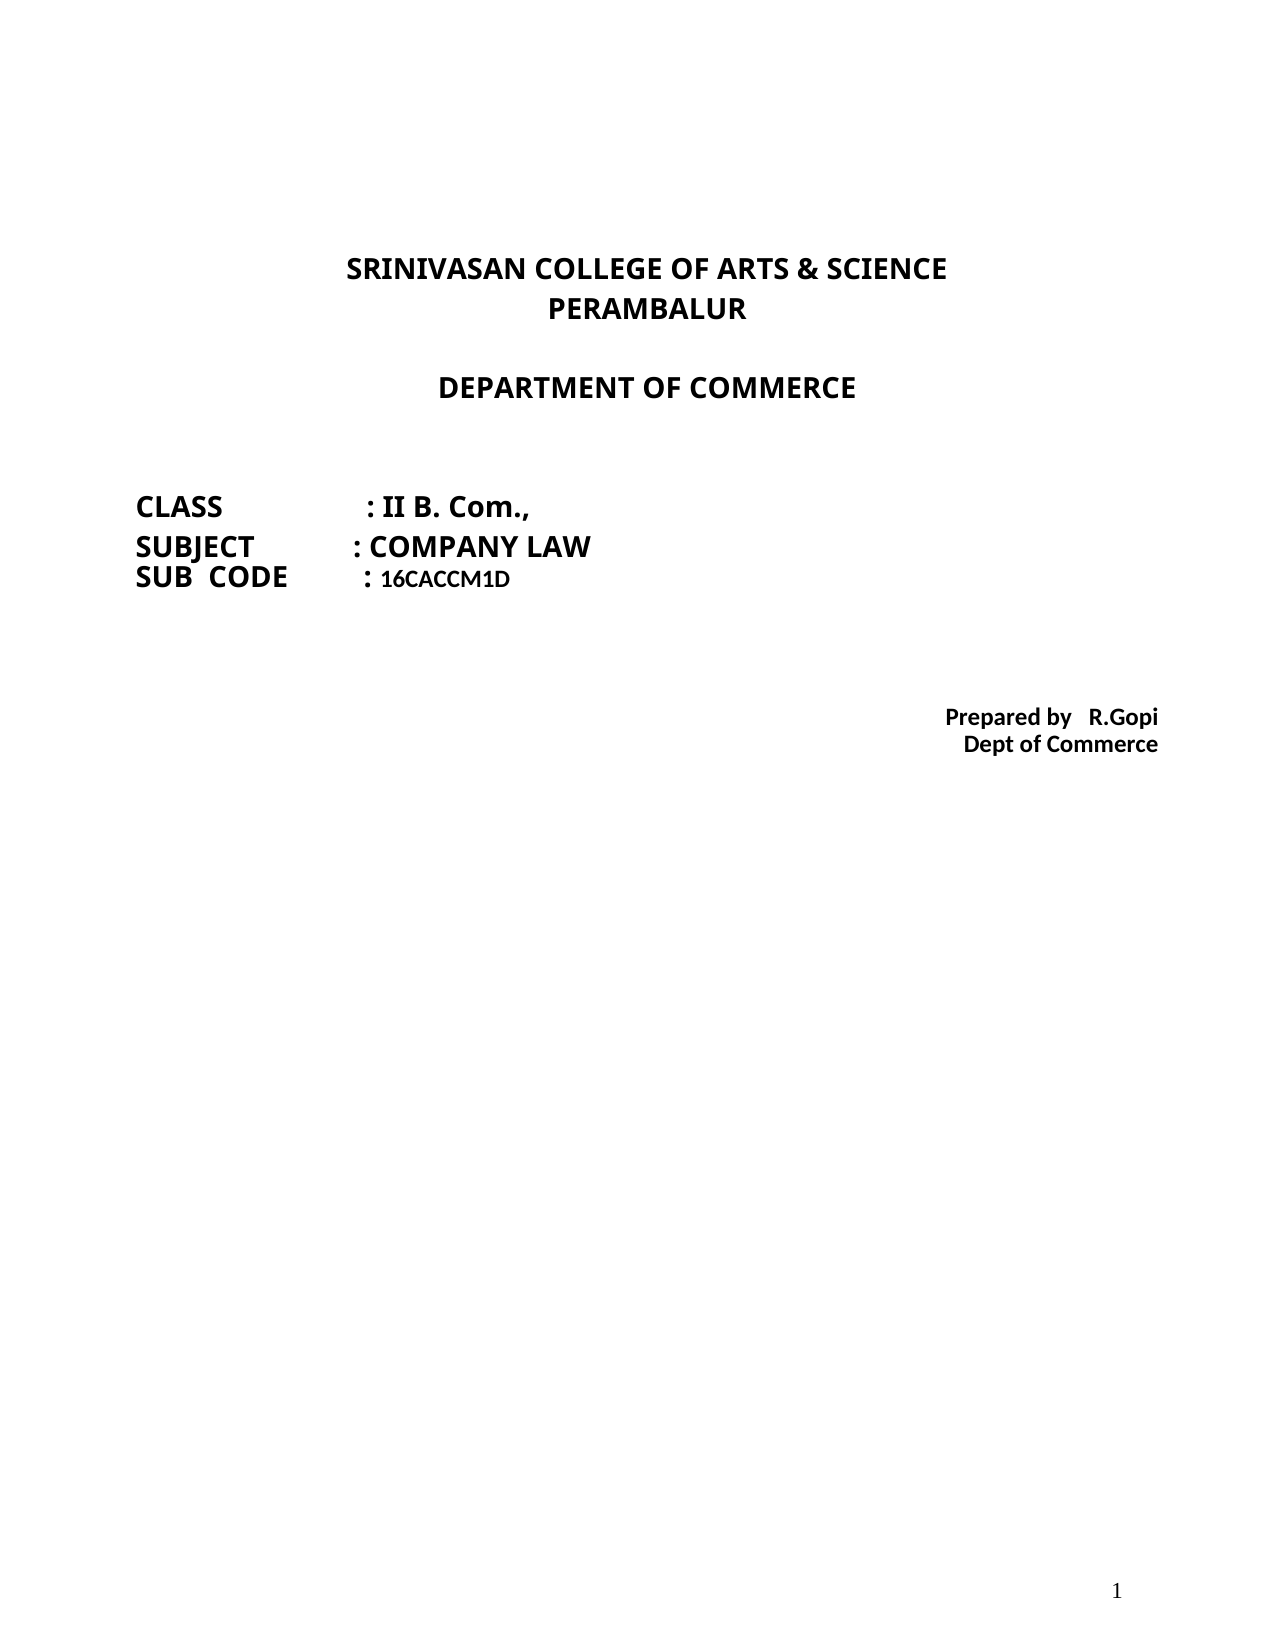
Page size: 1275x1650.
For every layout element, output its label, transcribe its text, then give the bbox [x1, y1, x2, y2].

text SUB CODE : 16CACCM1D [135, 566, 1158, 593]
text DEPARTMENT OF COMMERCE [135, 367, 1158, 407]
text Prepared by R.Gopi [135, 703, 1158, 731]
text CLASS : II B. Com., [135, 486, 1158, 526]
text PERAMBALUR [135, 288, 1158, 328]
text SRINIVASAN COLLEGE OF ARTS & SCIENCE [135, 248, 1158, 288]
text Dept of Commerce [135, 731, 1158, 758]
text SUBJECT : COMPANY LAW [135, 526, 1158, 566]
